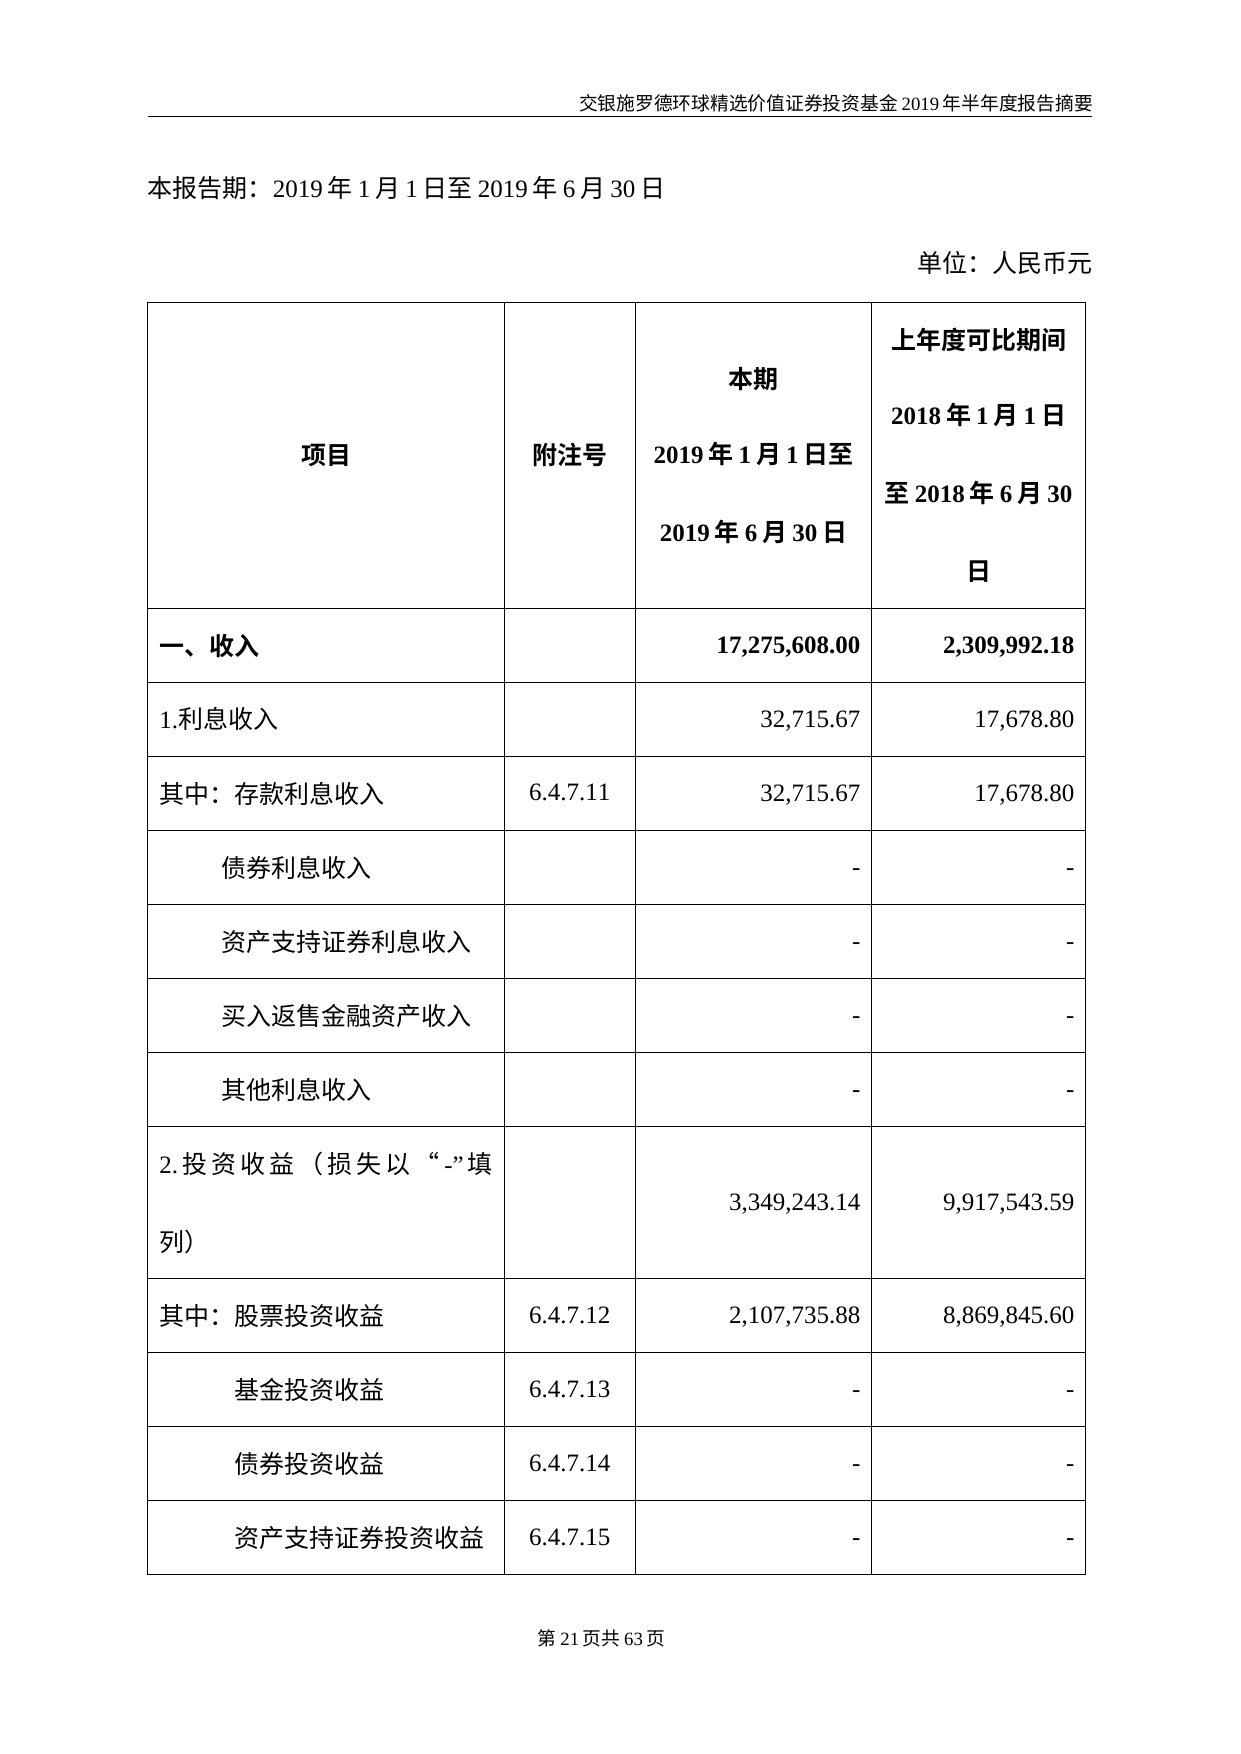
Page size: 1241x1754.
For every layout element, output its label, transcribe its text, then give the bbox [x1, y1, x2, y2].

table_cell 2,107,735.88 [636, 1279, 871, 1352]
table_cell 资产支持证券利息收入 [148, 905, 504, 978]
table_header 附注号 [505, 303, 635, 607]
table_cell [505, 609, 635, 682]
table_cell 其中：存款利息收入 [148, 757, 504, 830]
table_cell - [636, 905, 871, 978]
table_cell 6.4.7.11 [505, 757, 635, 830]
table_cell [505, 979, 635, 1052]
table_cell 6.4.7.12 [505, 1279, 635, 1352]
text 本报告期：2019年1月1日至2019年6月30日 [148, 154, 1092, 219]
table_cell 2.投资收益（损失以“-”填列） [148, 1127, 504, 1278]
table_cell [505, 683, 635, 756]
table_cell - [636, 1427, 871, 1500]
table_cell - [636, 831, 871, 904]
table_cell - [636, 1053, 871, 1126]
table_header 上年度可比期间 2018年1月1日至2018年6月30日 [872, 303, 1085, 607]
table_cell [505, 1127, 635, 1278]
table_cell [505, 831, 635, 904]
table_cell - [872, 1427, 1085, 1500]
table_cell - [636, 1353, 871, 1426]
table_cell 6.4.7.14 [505, 1427, 635, 1500]
table_cell [505, 1053, 635, 1126]
table_cell 2,309,992.18 [872, 609, 1085, 682]
table_cell 1.利息收入 [148, 683, 504, 756]
text 单位：人民币元 [149, 229, 1092, 294]
table_header 本期 2019年1月1日至2019年6月30日 [636, 303, 871, 607]
table_cell 其中：股票投资收益 [148, 1279, 504, 1352]
table_cell 9,917,543.59 [872, 1127, 1085, 1278]
table_cell [505, 905, 635, 978]
table_cell 债券利息收入 [148, 831, 504, 904]
table_cell - [872, 831, 1085, 904]
table_cell 17,678.80 [872, 757, 1085, 830]
table_cell 32,715.67 [636, 683, 871, 756]
table_cell - [636, 979, 871, 1052]
table_cell 17,275,608.00 [636, 609, 871, 682]
table_cell 买入返售金融资产收入 [148, 979, 504, 1052]
table_cell 其他利息收入 [148, 1053, 504, 1126]
table_cell 资产支持证券投资收益 [148, 1501, 504, 1574]
table_cell - [872, 1353, 1085, 1426]
table_header 项目 [148, 303, 504, 607]
table_cell - [872, 905, 1085, 978]
table_cell 3,349,243.14 [636, 1127, 871, 1278]
table_cell 8,869,845.60 [872, 1279, 1085, 1352]
table_cell - [872, 1501, 1085, 1574]
table_cell 17,678.80 [872, 683, 1085, 756]
table_cell 一、收入 [148, 609, 504, 682]
table_cell - [636, 1501, 871, 1574]
table_cell - [872, 1053, 1085, 1126]
table_cell 32,715.67 [636, 757, 871, 830]
table_cell 债券投资收益 [148, 1427, 504, 1500]
table_cell 基金投资收益 [148, 1353, 504, 1426]
table_cell 6.4.7.13 [505, 1353, 635, 1426]
table_cell - [872, 979, 1085, 1052]
table_cell 6.4.7.15 [505, 1501, 635, 1574]
